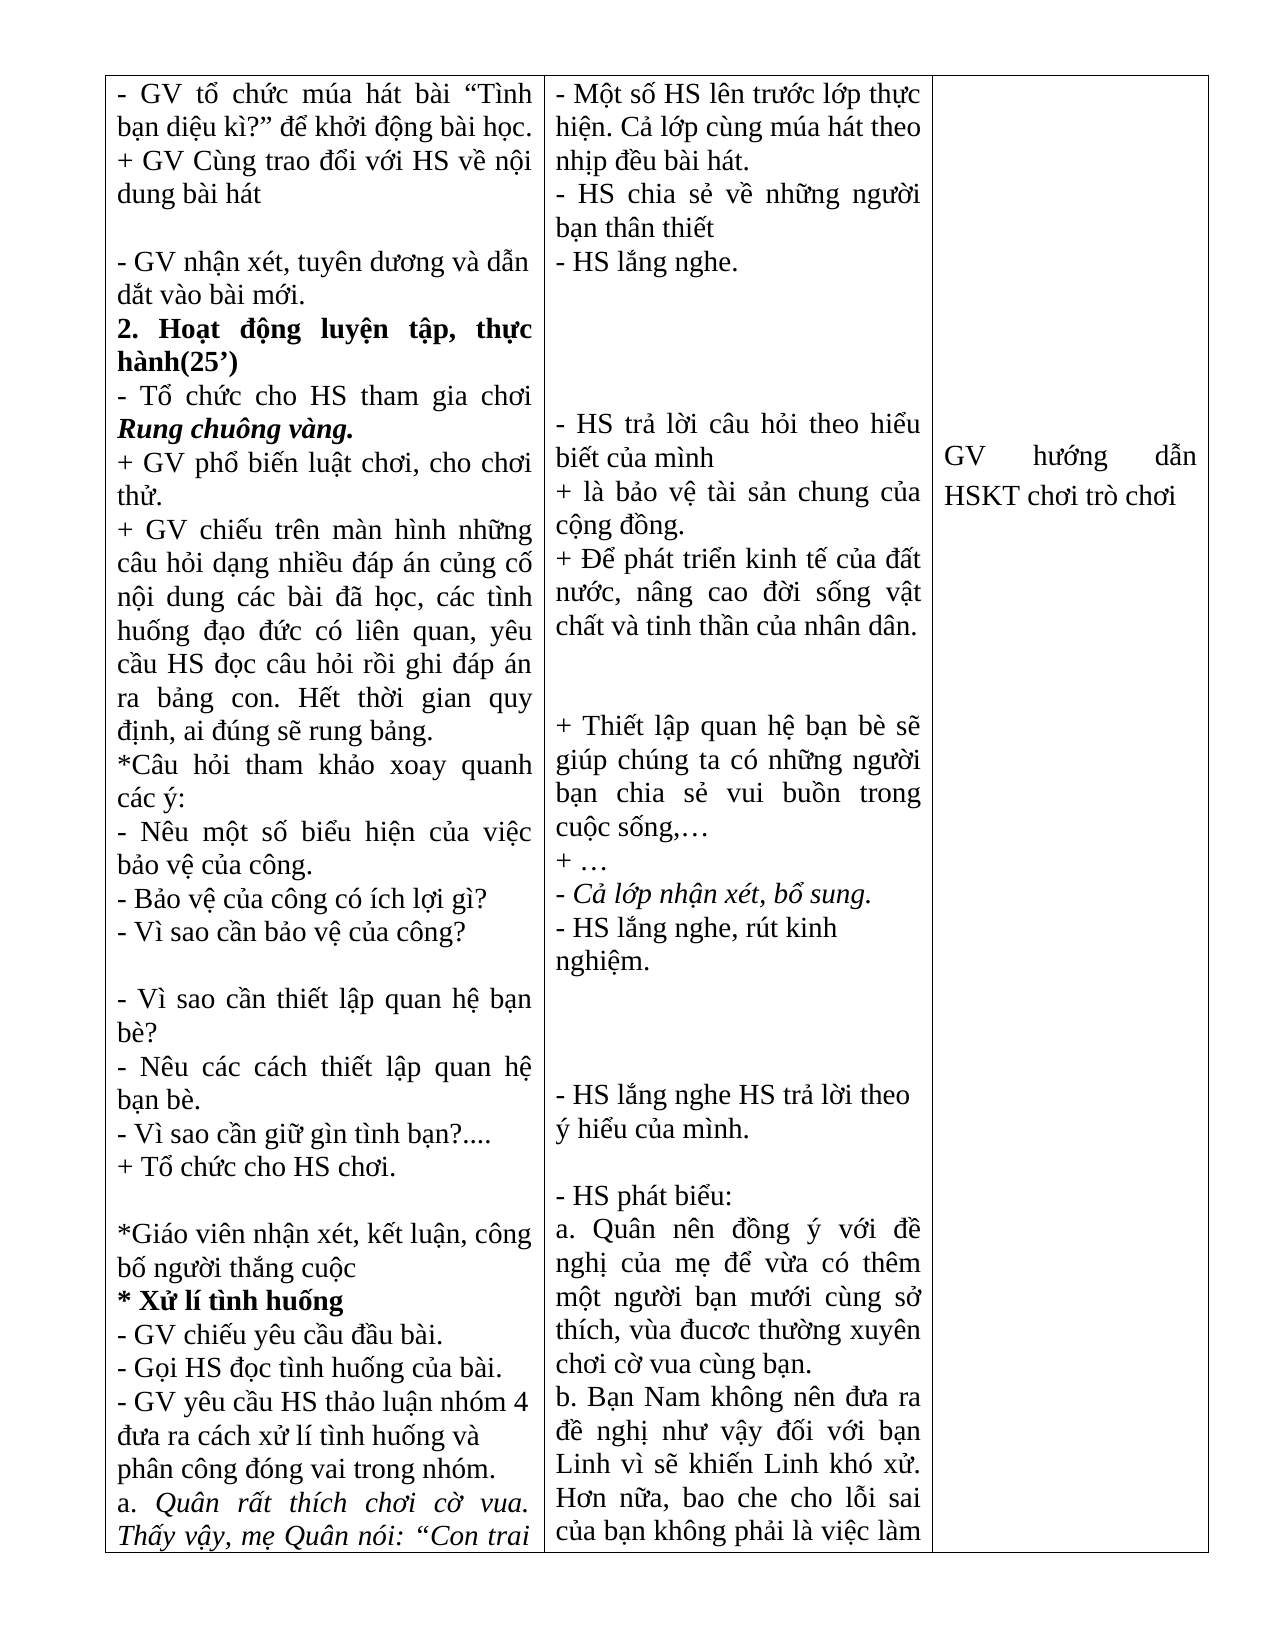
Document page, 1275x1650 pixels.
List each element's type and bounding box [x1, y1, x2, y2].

table_cell [545, 76, 932, 1552]
table_cell [106, 76, 544, 1552]
table_cell [933, 76, 1208, 1552]
